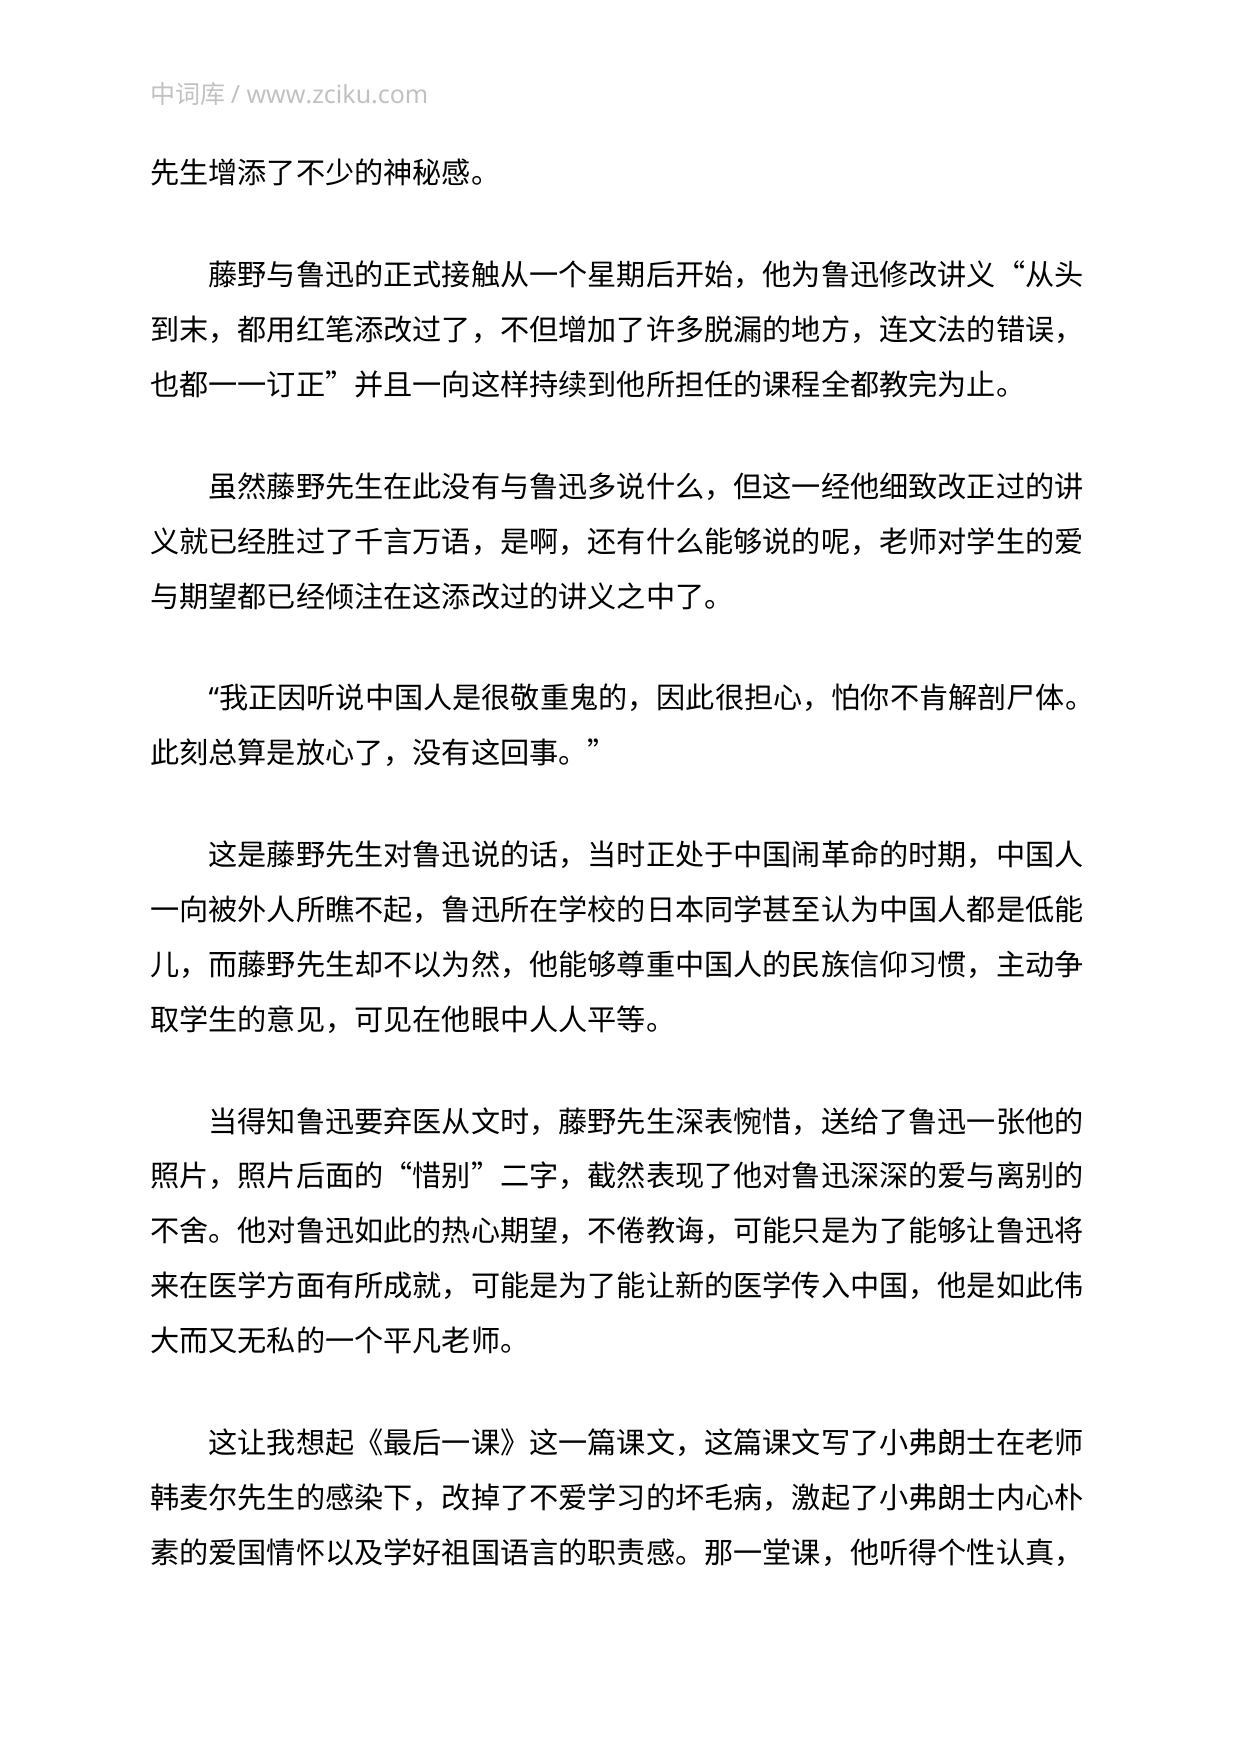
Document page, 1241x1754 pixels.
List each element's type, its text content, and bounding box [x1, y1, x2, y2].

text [150, 150, 1090, 192]
text 藤野与鲁迅的正式接触从一个星期后开始，他为鲁迅修改讲义“从头到末，都用红笔添改过了，不但增加了许多脱漏的地方，连文法的错误，也都一一订正”并且一向这样持续到他所担任的课程全都教完为止。 [150, 252, 1090, 404]
text 当得知鲁迅要弃医从文时，藤野先生深表惋惜，送给了鲁迅一张他的照片，照片后面的“惜别”二字，截然表现了他对鲁迅深深的爱与离别的不舍。他对鲁迅如此的热心期望，不倦教诲，可能只是为了能够让鲁迅将来在医学方面有所成就，可能是为了能让新的医学传入中国，他是如此伟大而又无私的一个平凡老师。 [150, 1098, 1090, 1360]
text “我正因听说中国人是很敬重鬼的，因此很担心，怕你不肯解剖尸体。此刻总算是放心了，没有这回事。” [150, 675, 1090, 772]
text 虽然藤野先生在此没有与鲁迅多说什么，但这一经他细致改正过的讲义就已经胜过了千言万语，是啊，还有什么能够说的呢，老师对学生的爱与期望都已经倾注在这添改过的讲义之中了。 [150, 463, 1090, 615]
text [150, 1419, 1090, 1572]
text 这是藤野先生对鲁迅说的话，当时正处于中国闹革命的时期，中国人一向被外人所瞧不起，鲁迅所在学校的日本同学甚至认为中国人都是低能儿，而藤野先生却不以为然，他能够尊重中国人的民族信仰习惯，主动争取学生的意见，可见在他眼中人人平等。 [150, 832, 1090, 1039]
